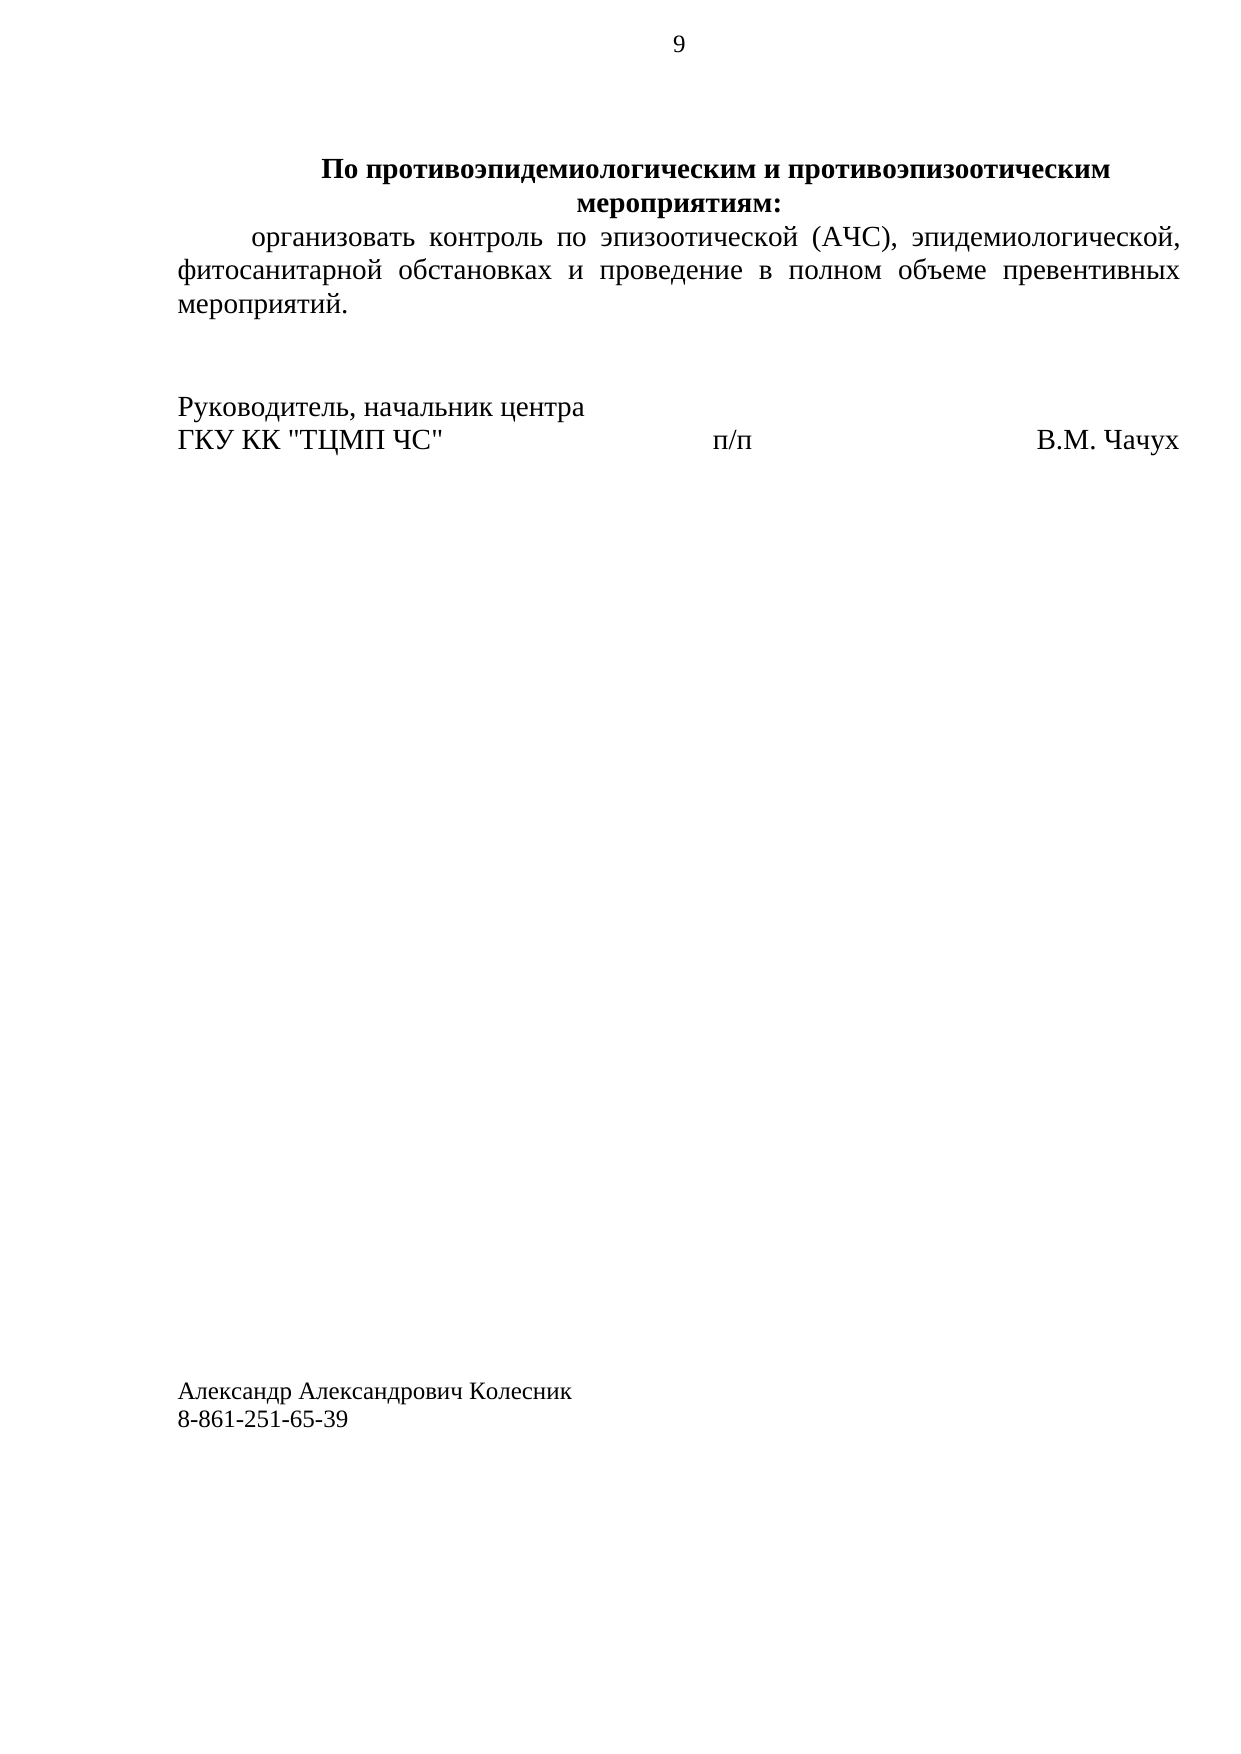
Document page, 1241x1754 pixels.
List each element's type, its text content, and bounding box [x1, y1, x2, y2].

text Руководитель, начальник центра [177, 389, 1181, 422]
text организовать контроль по эпизоотической (АЧС), эпидемиологической, фитосанитарной обстановках и проведение в полном объеме превентивных мероприятий. [177, 219, 1181, 319]
text 8-861-251-65-39 [177, 1404, 1181, 1433]
text Александр Александрович Колесник [177, 1376, 1181, 1404]
text По противоэпидемиологическим и противоэпизоотическим мероприятиям: [177, 152, 1181, 219]
text ГКУ КК "ТЦМП ЧС" п/п В.М. Чачух [177, 422, 1181, 456]
